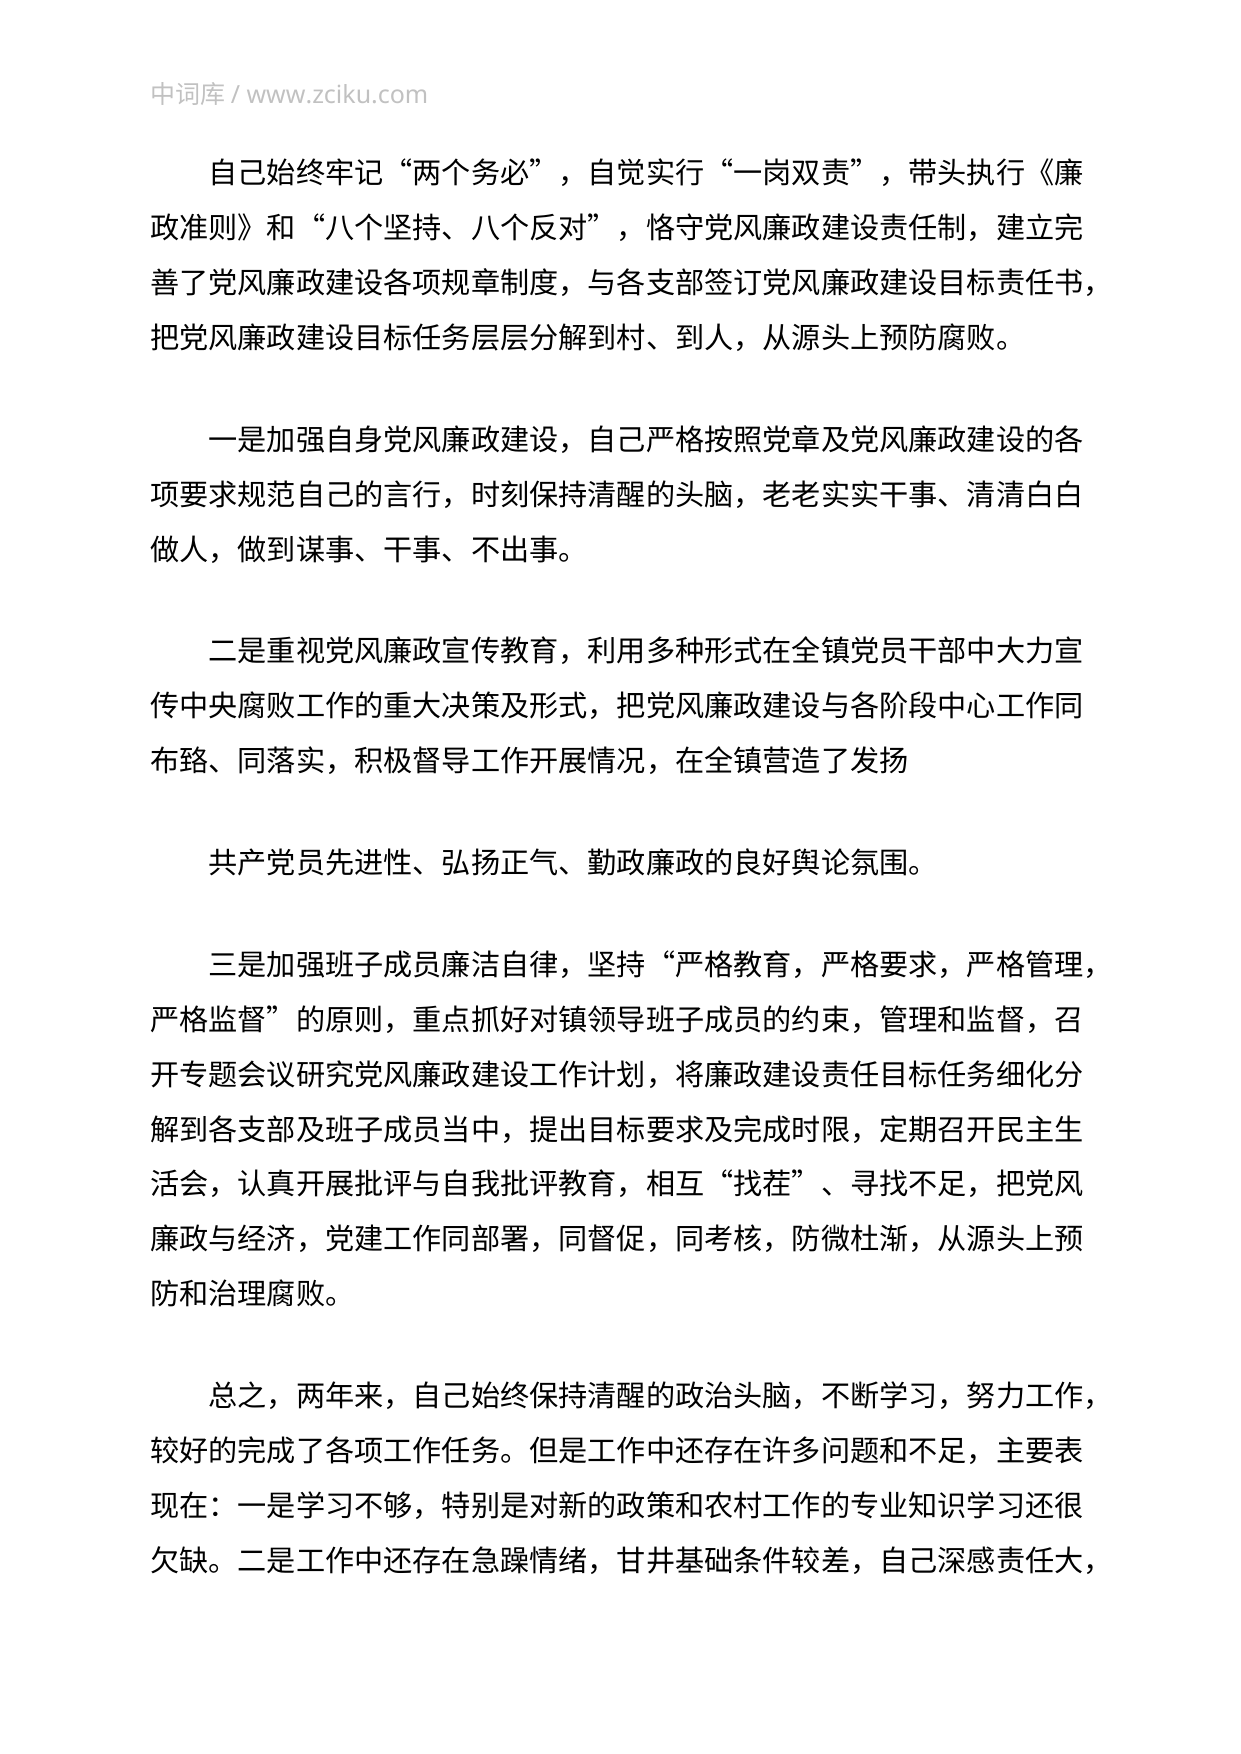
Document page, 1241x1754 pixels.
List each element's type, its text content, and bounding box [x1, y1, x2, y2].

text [150, 1372, 1090, 1579]
text 共产党员先进性、弘扬正气、勤政廉政的良好舆论氛围。 [150, 839, 1090, 882]
text 三是加强班子成员廉洁自律，坚持“严格教育，严格要求，严格管理，严格监督”的原则，重点抓好对镇领导班子成员的约束，管理和监督，召开专题会议研究党风廉政建设工作计划，将廉政建设责任目标任务细化分解到各支部及班子成员当中，提出目标要求及完成时限，定期召开民主生活会，认真开展批评与自我批评教育，相互“找茬”、寻找不足，把党风廉政与经济，党建工作同部署，同督促，同考核，防微杜渐，从源头上预防和治理腐败。 [150, 941, 1090, 1313]
text 自己始终牢记“两个务必”，自觉实行“一岗双责”，带头执行《廉政准则》和“八个坚持、八个反对”，恪守党风廉政建设责任制，建立完善了党风廉政建设各项规章制度，与各支部签订党风廉政建设目标责任书，把党风廉政建设目标任务层层分解到村、到人，从源头上预防腐败。 [150, 150, 1090, 357]
text 二是重视党风廉政宣传教育，利用多种形式在全镇党员干部中大力宣传中央腐败工作的重大决策及形式，把党风廉政建设与各阶段中心工作同布臵、同落实，积极督导工作开展情况，在全镇营造了发扬 [150, 628, 1090, 780]
text 一是加强自身党风廉政建设，自己严格按照党章及党风廉政建设的各项要求规范自己的言行，时刻保持清醒的头脑，老老实实干事、清清白白做人，做到谋事、干事、不出事。 [150, 416, 1090, 568]
